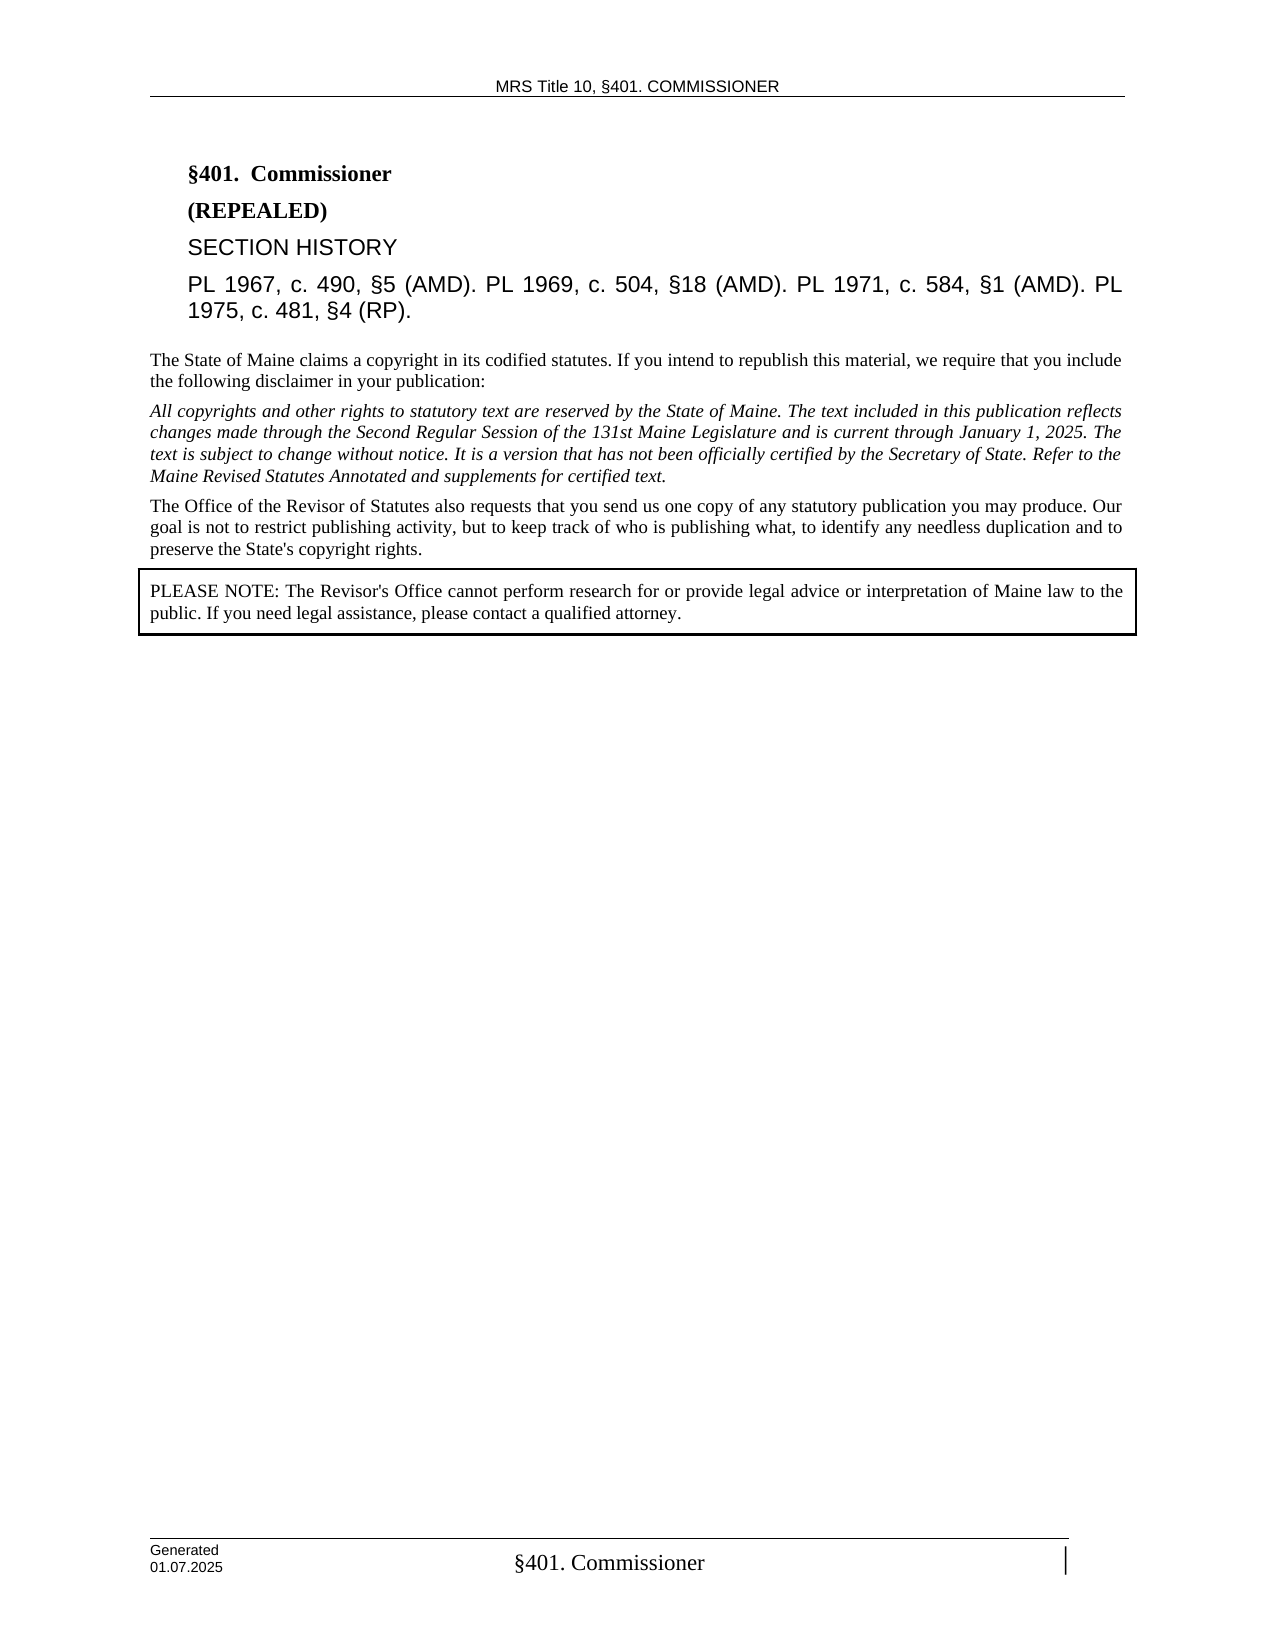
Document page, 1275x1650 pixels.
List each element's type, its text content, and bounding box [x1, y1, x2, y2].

text PL 1967, c. 490, §5 (AMD). PL 1969, c. 504, §18 (AMD). PL 1971, c. 584, §1 (AMD). PL 1975, c. 481, §4 (RP). [187, 271, 1125, 323]
text The State of Maine claims a copyright in its codified statutes. If you intend to republish this material, we require that you include the following disclaimer in your publication: [150, 348, 1125, 392]
text (REPEALED) [187, 197, 1125, 223]
text SECTION HISTORY [187, 234, 1125, 260]
text §401. Commissioner [187, 160, 1125, 187]
text The Office of the Revisor of Statutes also requests that you send us one copy of any statutory publication you may produce. Our goal is not to restrict publishing activity, but to keep track of who is publishing what, to identify any needless duplication and to preserve the State's copyright rights. [150, 494, 1125, 559]
text PLEASE NOTE: The Revisor's Office cannot perform research for or provide legal advice or interpretation of Maine law to the public. If you need legal assistance, please contact a qualified attorney. [140, 570, 1135, 633]
text All copyrights and other rights to statutory text are reserved by the State of Maine. The text included in this publication reflects changes made through the Second Regular Session of the 131st Maine Legislature and is current through January 1, 2025 . The text is subject to change without notice. It is a version that has not been officially certified by the Secretary of State. Refer to the Maine Revised Statutes Annotated and supplements for certified text. [150, 400, 1125, 486]
